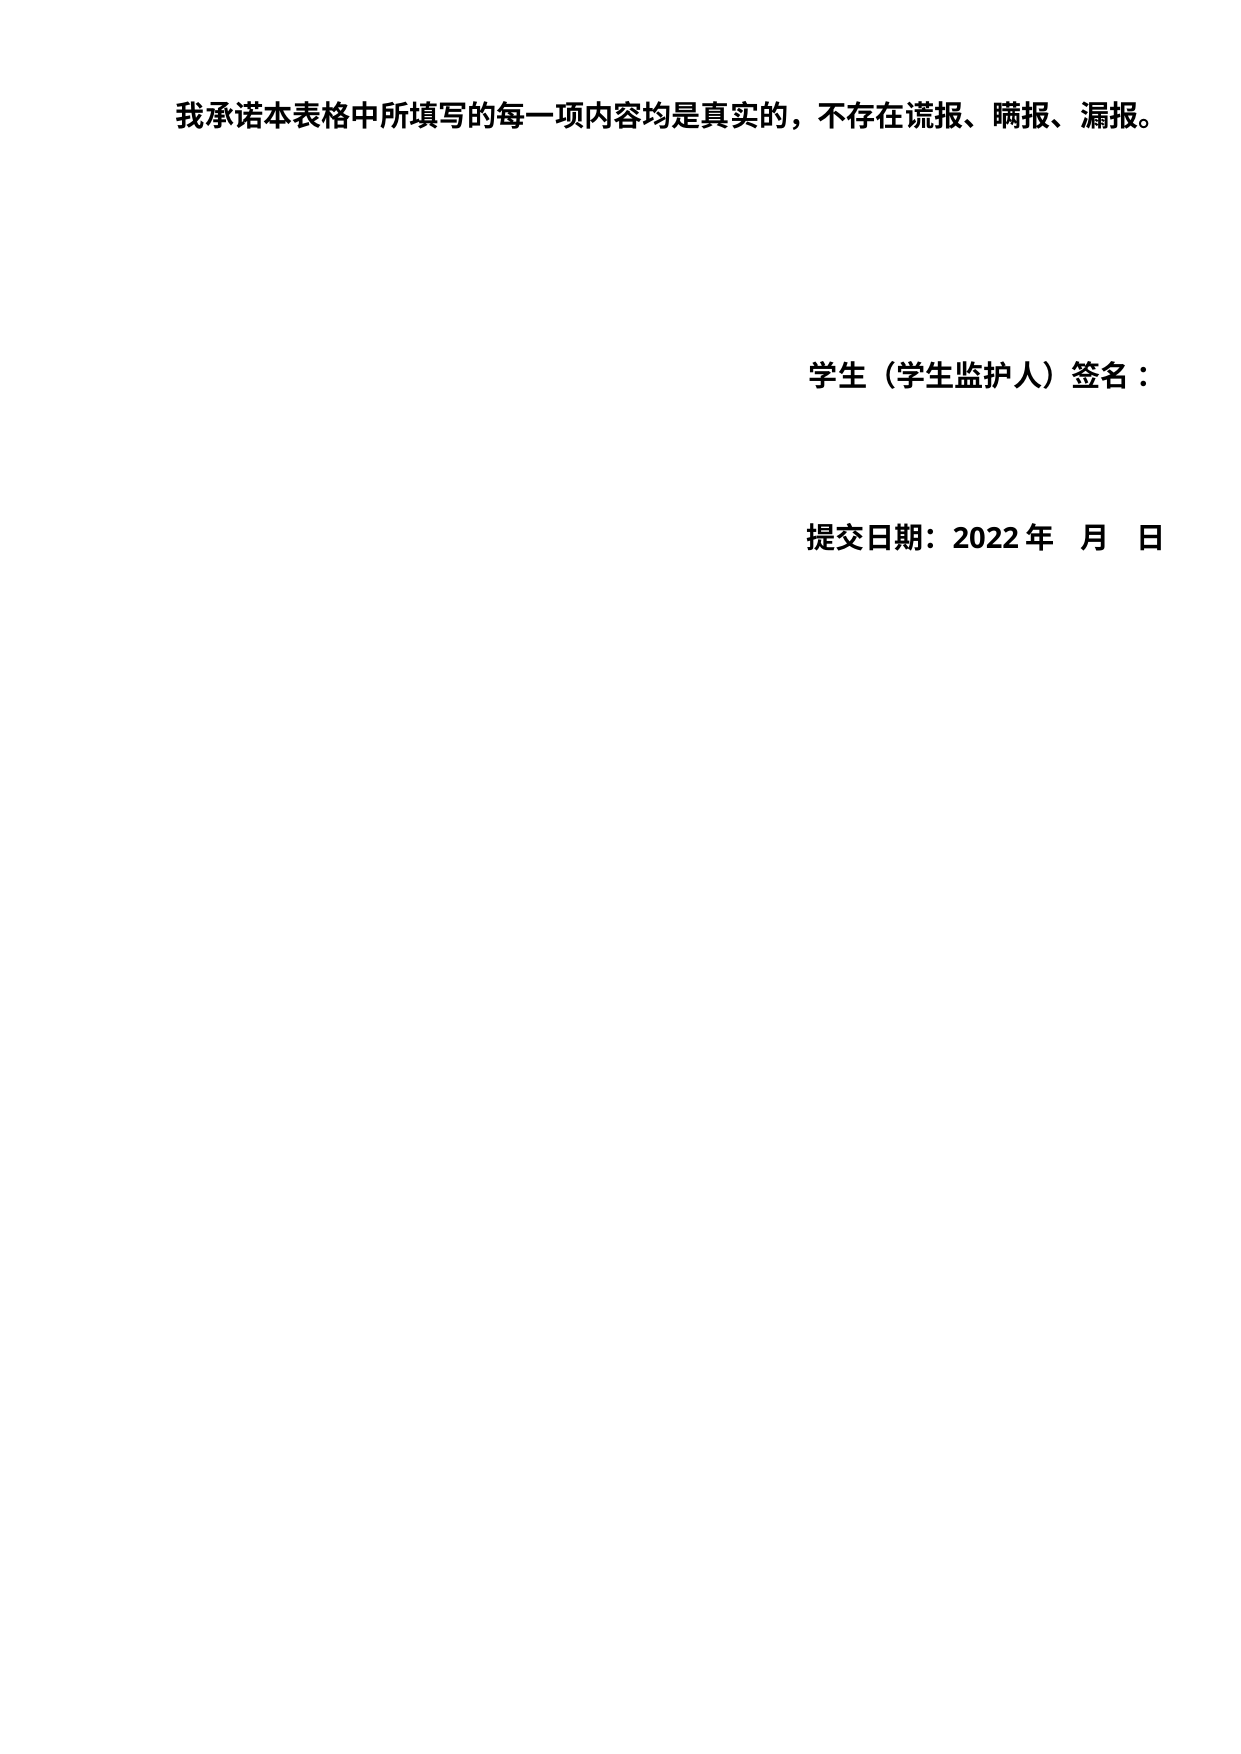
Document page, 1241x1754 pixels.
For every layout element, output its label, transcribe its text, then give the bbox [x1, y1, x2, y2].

text 提交日期：2022年 月 日 [118, 503, 1165, 568]
text 我承诺本表格中所填写的每一项内容均是真实的，不存在谎报、瞒报、漏报。 [118, 81, 1165, 146]
text 学生（学生监护人）签名 ： [118, 341, 1165, 406]
